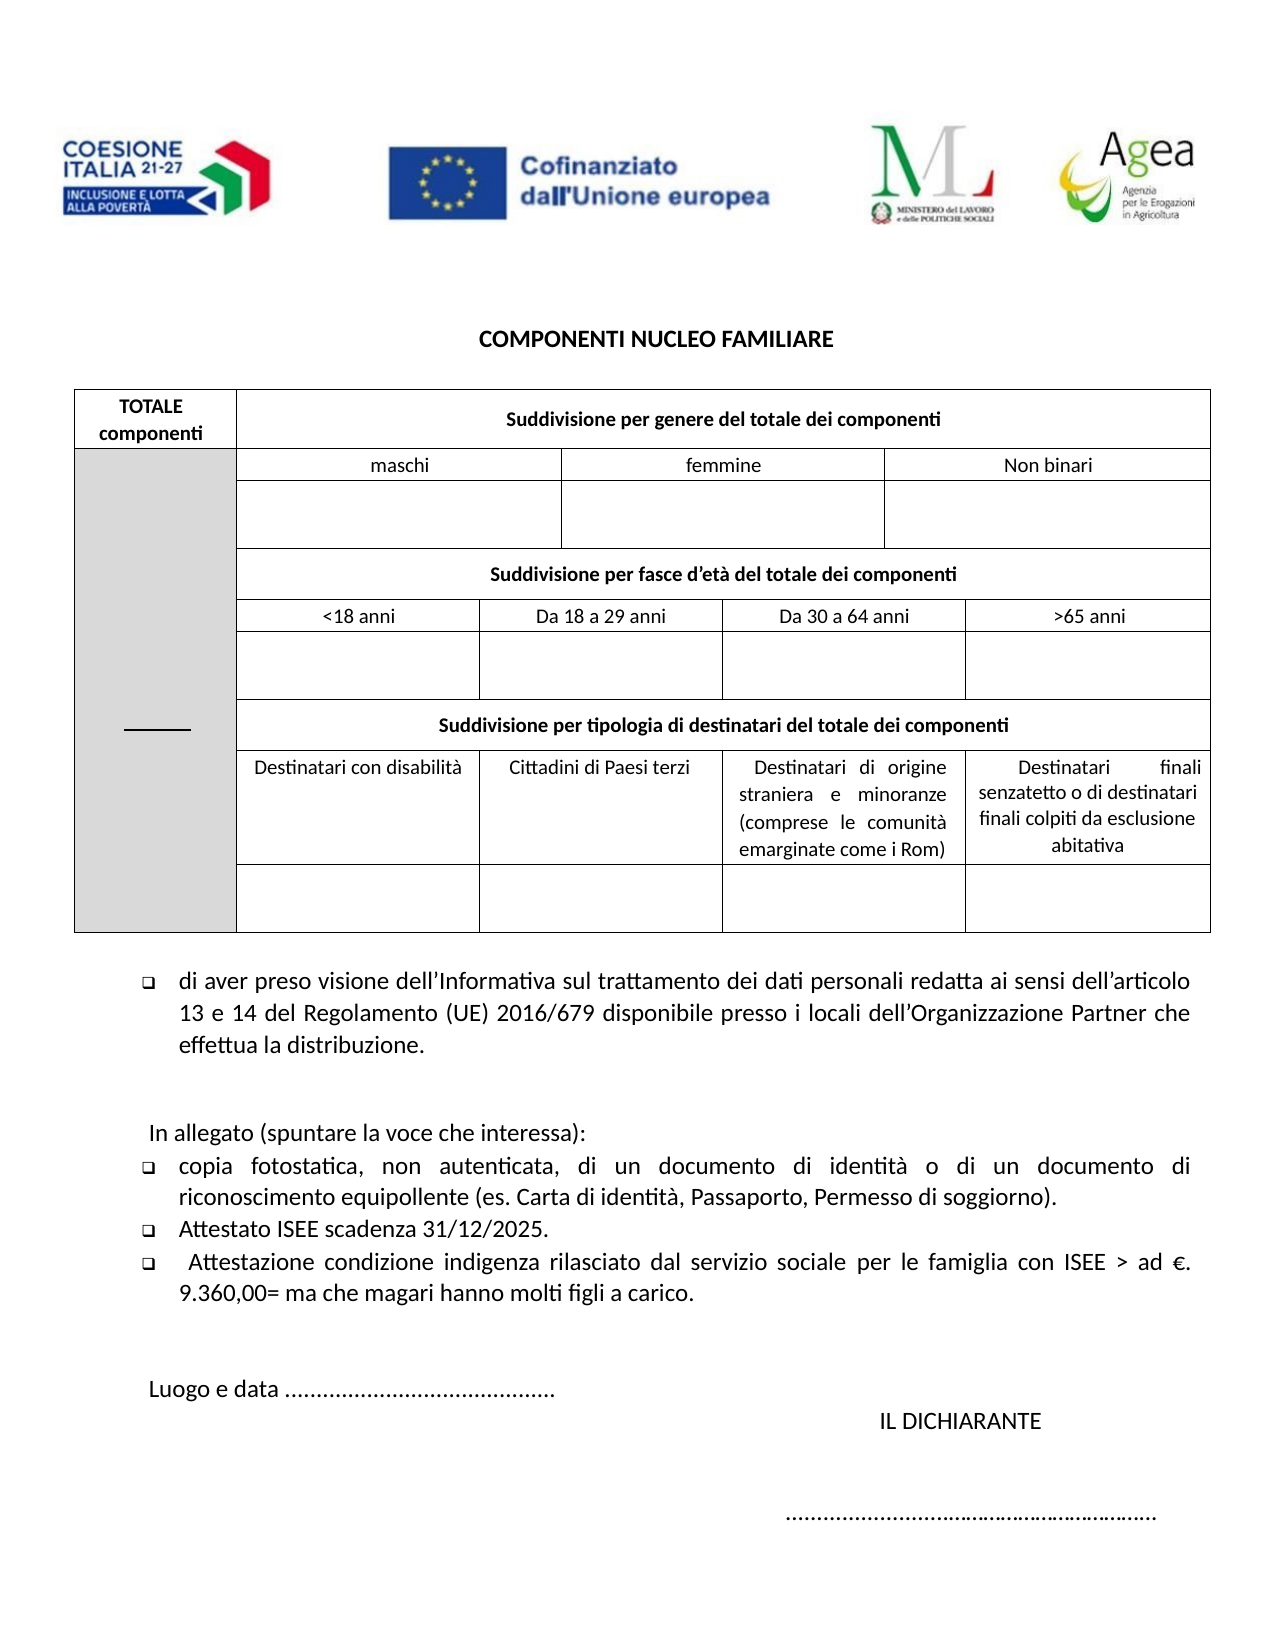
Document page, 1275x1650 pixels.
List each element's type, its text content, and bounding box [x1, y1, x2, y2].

table_cell [723, 865, 965, 932]
list Attestazione condizione indigenza rilasciato dal servizio sociale per le famiglia con ISEE > ad €. 9.360,00= ma che magari hanno molti figli a carico. [141, 1246, 1192, 1308]
table_cell femmine [562, 449, 884, 480]
table_cell Suddivisione per fasce d’età del totale dei componenti [237, 549, 1210, 599]
list Attestato ISEE scadenza 31/12/2025. [141, 1214, 1192, 1244]
table_cell [966, 865, 1210, 932]
table_cell Destinatari di origine straniera e minoranze (comprese le comunità emarginate come i Rom) [723, 751, 965, 864]
table_cell Cittadini di Paesi terzi [480, 751, 722, 864]
list copia fotostatica, non autenticata, di un documento di identità o di un documento di riconoscimento equipollente (es. Carta di identità, Passaporto, Permesso di soggiorno). [141, 1150, 1192, 1212]
picture [55, 111, 1196, 227]
table_cell maschi [237, 449, 561, 480]
table_cell Suddivisione per tipologia di destinatari del totale dei componenti [237, 700, 1210, 750]
table_cell >65 anni [966, 600, 1210, 631]
table_cell [237, 632, 479, 699]
table_header TOTALE componenti [75, 390, 236, 448]
table_cell [237, 481, 561, 548]
text Luogo e data ........................................... [148, 1373, 1132, 1404]
table_cell Da 18 a 29 anni [480, 600, 722, 631]
table_cell <18 anni [237, 600, 479, 631]
text In allegato (spuntare la voce che interessa): [148, 1118, 1132, 1148]
list di aver preso visione dell’Informativa sul trattamento dei dati personali redatta ai sensi dell’articolo 13 e 14 del Regolamento (UE) 2016/679 disponibile presso i locali dell’Organizzazione Partner che effettua la distribuzione. [141, 966, 1192, 1059]
table_cell [723, 632, 965, 699]
table_cell [966, 632, 1210, 699]
table_cell Destinatari con disabilità [237, 751, 479, 864]
table_cell Da 30 a 64 anni [723, 600, 965, 631]
table_cell [562, 481, 884, 548]
table_cell [237, 865, 479, 932]
table_cell [75, 449, 236, 932]
table_header Suddivisione per genere del totale dei componenti [237, 390, 1210, 448]
subtitle COMPONENTI NUCLEO FAMILIARE [109, 323, 1204, 353]
table_cell Destinatari finali senzatetto o di destinatari finali colpiti da esclusione abitativa [966, 751, 1210, 864]
table_cell Non binari [885, 449, 1210, 480]
table_cell [480, 865, 722, 932]
text IL DICHIARANTE [879, 1405, 1132, 1436]
table_cell [480, 632, 722, 699]
table_cell [885, 481, 1210, 548]
text ..........................……………………………... [37, 1496, 1158, 1527]
